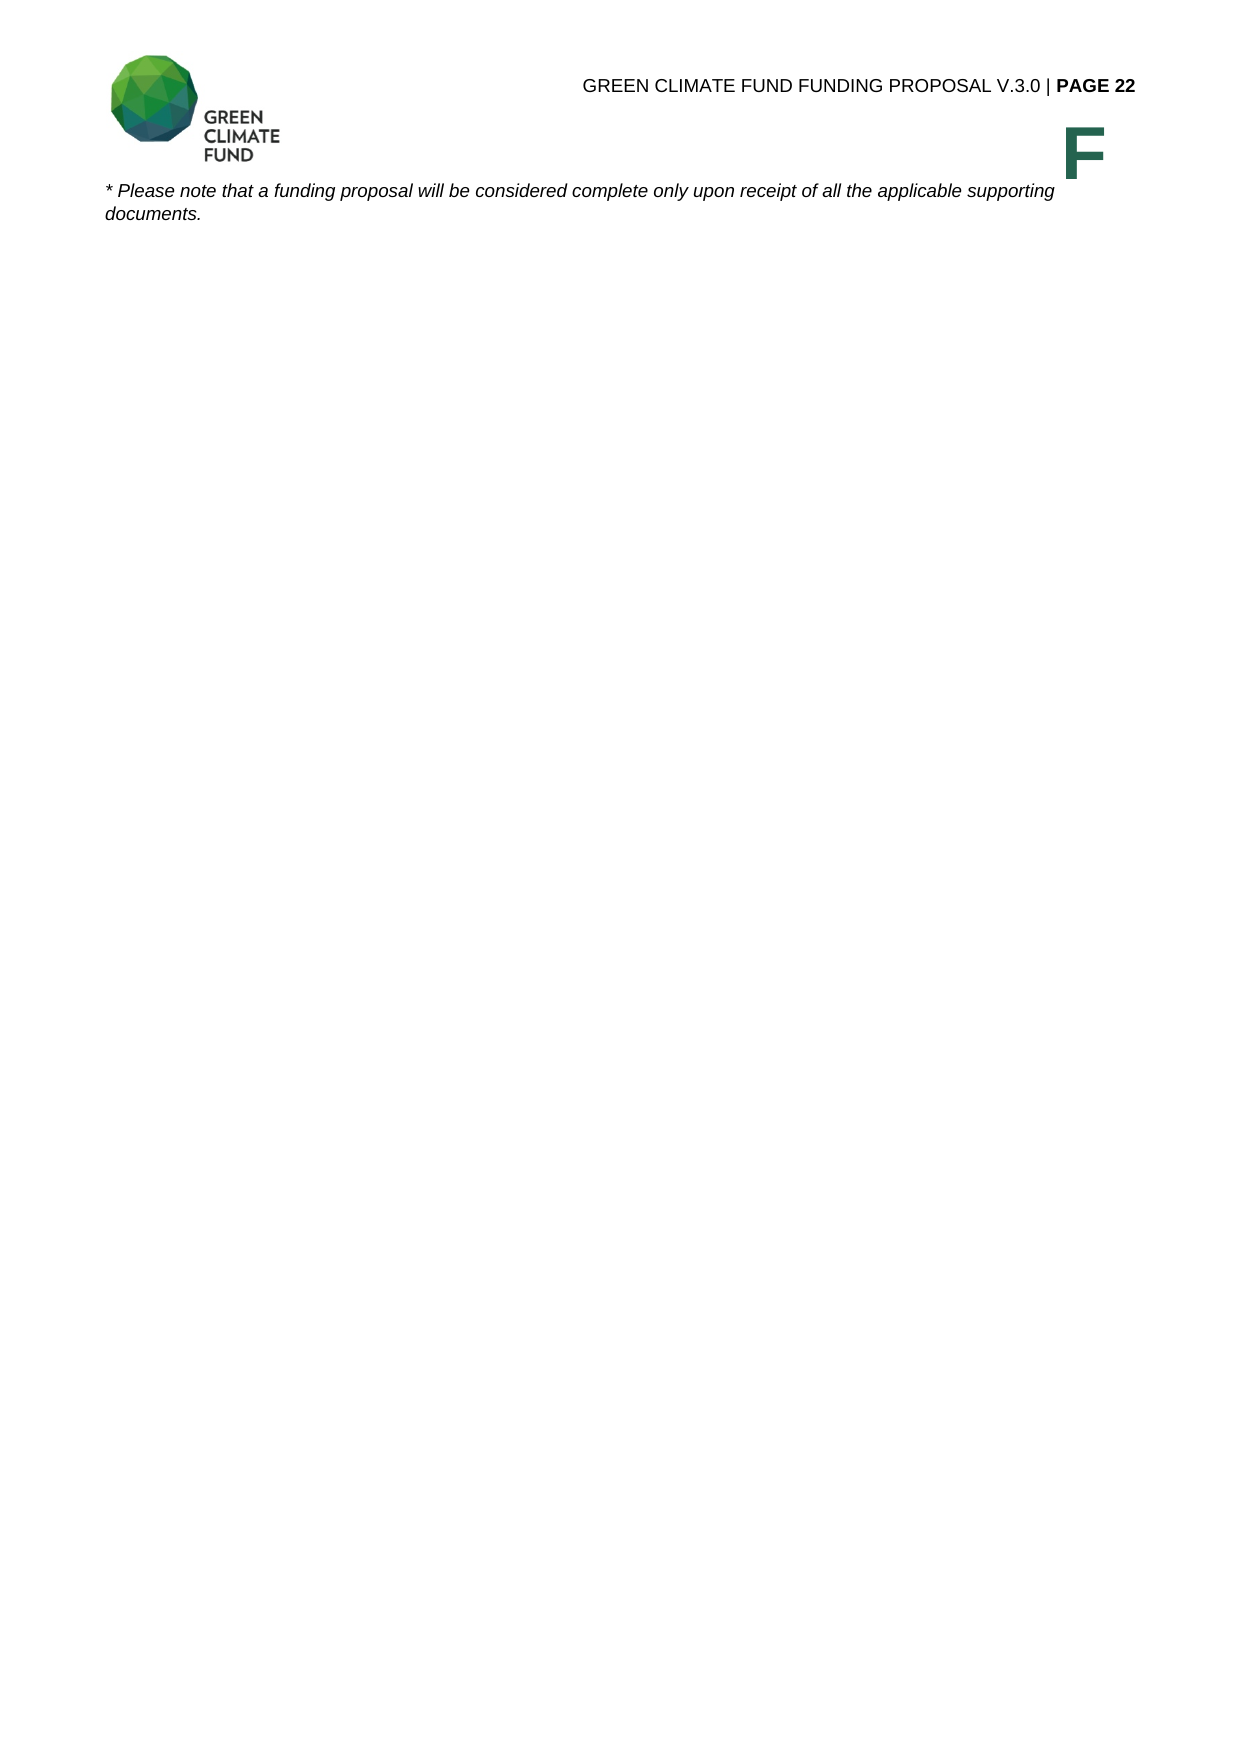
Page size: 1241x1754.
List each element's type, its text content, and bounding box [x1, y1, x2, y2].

picture [106, 51, 286, 165]
text * Please note that a funding proposal will be considered complete only upon receipt of all the applicable supporting documents. [105, 180, 1155, 225]
